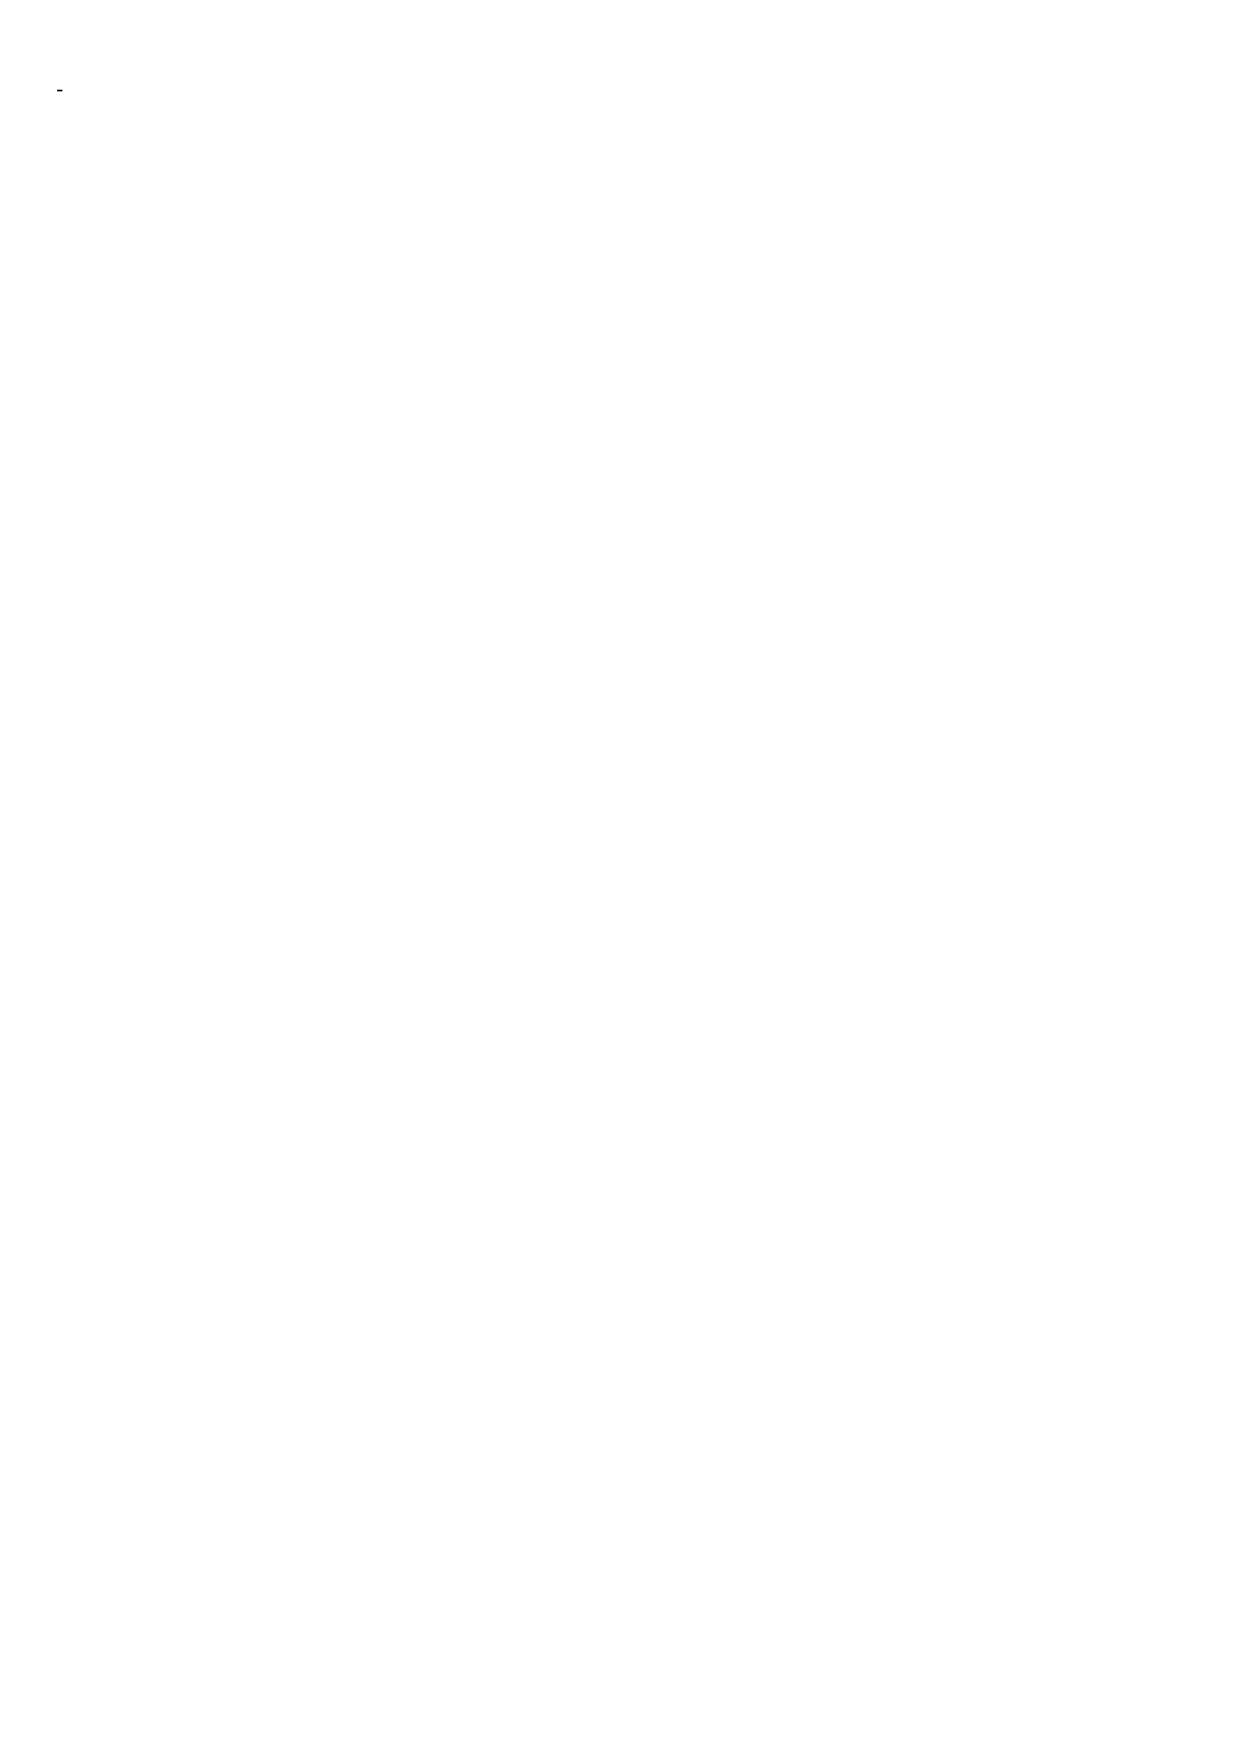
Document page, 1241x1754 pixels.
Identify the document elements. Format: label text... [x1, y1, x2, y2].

text - [56, 75, 1165, 103]
